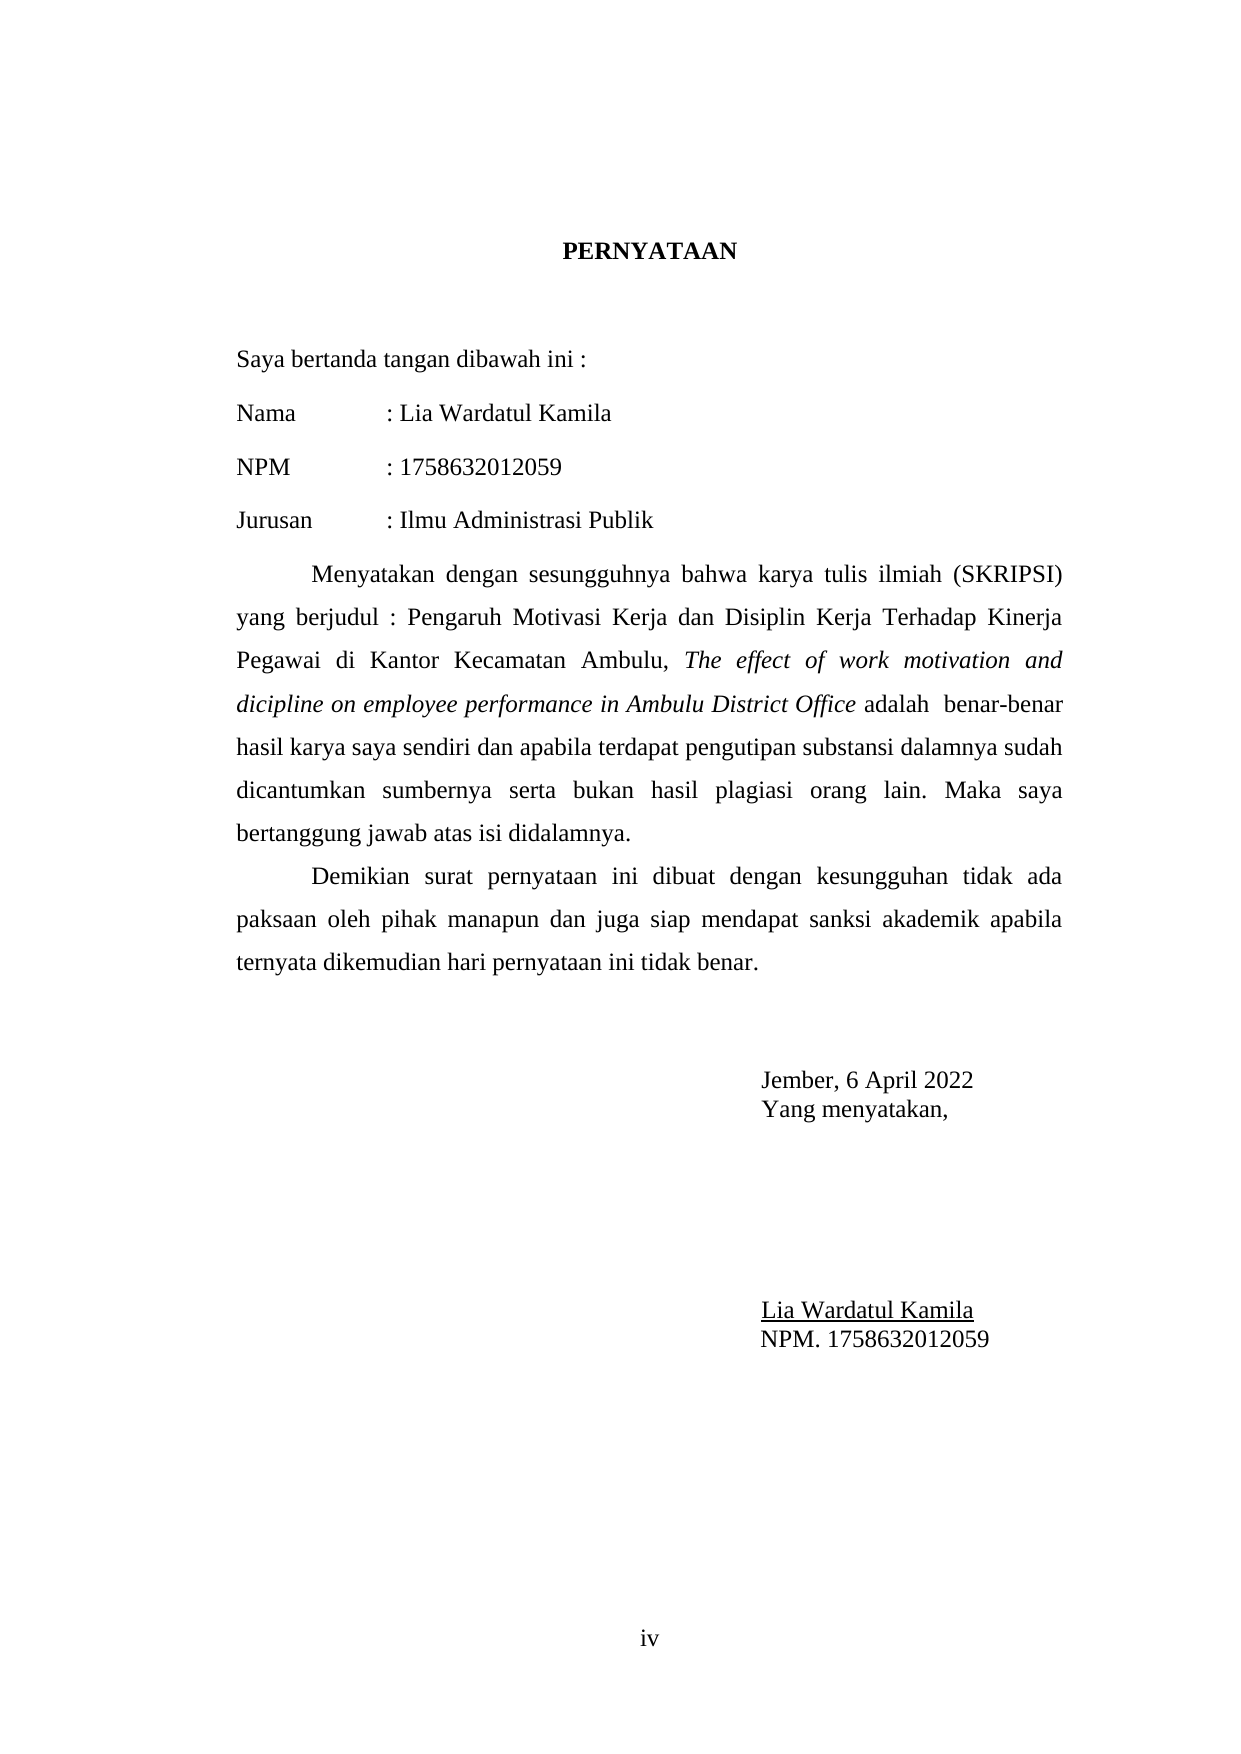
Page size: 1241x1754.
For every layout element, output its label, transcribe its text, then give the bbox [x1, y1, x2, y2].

text Demikian surat pernyataan ini dibuat dengan kesungguhan tidak ada paksaan oleh pihak manapun dan juga siap mendapat sanksi akademik apabila ternyata dikemudian hari pernyataan ini tidak benar. [236, 861, 1063, 976]
text Yang menyatakan, [761, 1094, 1063, 1123]
text PERNYATAAN [236, 236, 1063, 265]
text Saya bertanda tangan dibawah ini : [236, 344, 1063, 373]
text Jember, 6 April 2022 [761, 1065, 1063, 1094]
text Menyatakan dengan sesungguhnya bahwa karya tulis ilmiah (SKRIPSI) yang berjudul : Pengaruh Motivasi Kerja dan Disiplin Kerja Terhadap Kinerja Pegawai di Kantor Kecamatan Ambulu, The effect of work motivation and dicipline on employee performance in Ambulu District Office adalah benar-benar hasil karya saya sendiri dan apabila terdapat pengutipan substansi dalamnya sudah dicantumkan sumbernya serta bukan hasil plagiasi orang lain. Maka saya bertanggung jawab atas isi didalamnya. [236, 559, 1063, 847]
text Jurusan : Ilmu Administrasi Publik [236, 506, 1063, 534]
text Lia Wardatul Kamila [761, 1295, 1063, 1324]
text NPM : 1758632012059 [236, 452, 1063, 480]
text NPM. 1758632012059 [236, 1324, 1063, 1353]
text Nama : Lia Wardatul Kamila [236, 398, 1063, 427]
